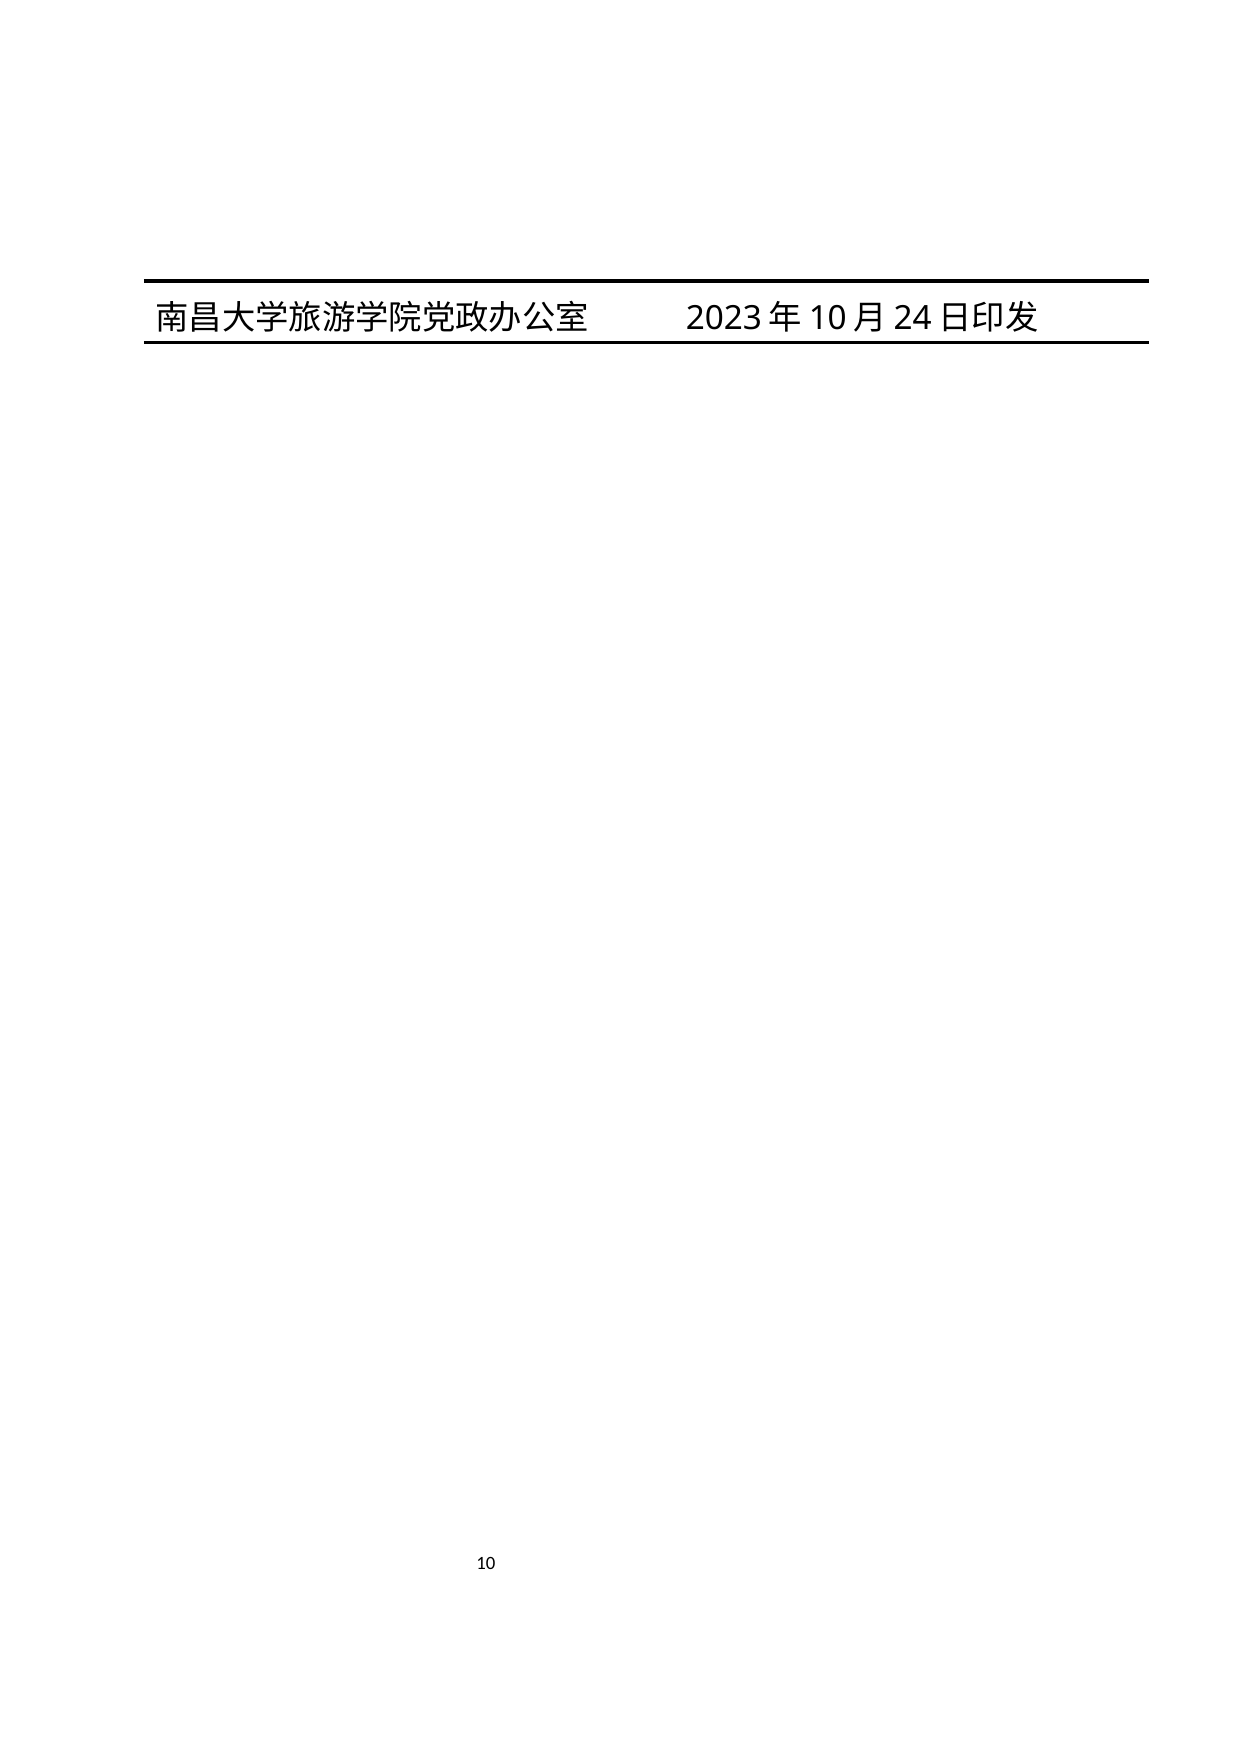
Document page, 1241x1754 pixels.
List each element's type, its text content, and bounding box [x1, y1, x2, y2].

table_header 南昌大学旅游学院党政办公室 2023年10月24日印发 [144, 283, 1149, 341]
